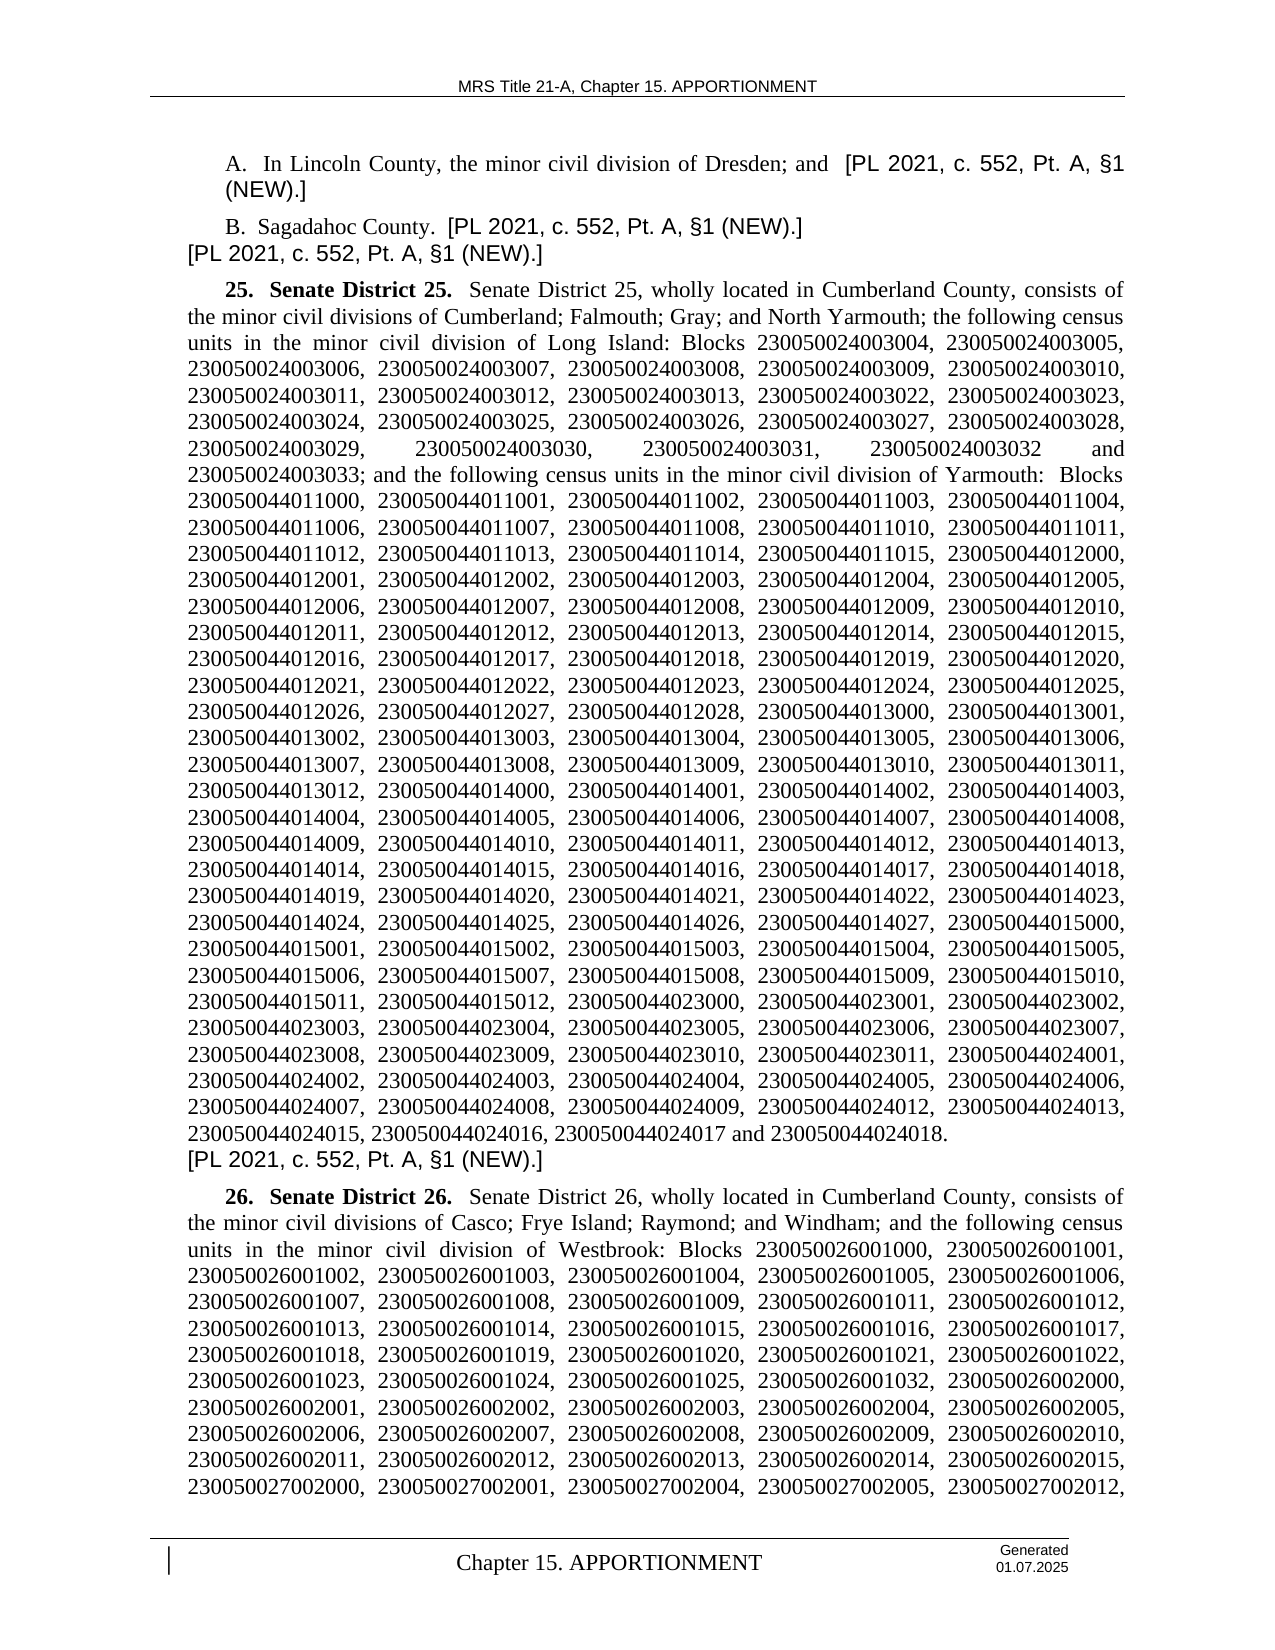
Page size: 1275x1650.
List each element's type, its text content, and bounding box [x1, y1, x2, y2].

text 25. Senate District 25. Senate District 25, wholly located in Cumberland County, consists of the minor civil divisions of Cumberland; Falmouth; Gray; and North Yarmouth; the following census units in the minor civil division of Long Island: Blocks 230050024003004, 230050024003005, 230050024003006, 230050024003007, 230050024003008, 230050024003009, 230050024003010, 230050024003011, 230050024003012, 230050024003013, 230050024003022, 230050024003023, 230050024003024, 230050024003025, 230050024003026, 230050024003027, 230050024003028, 230050024003029, 230050024003030, 230050024003031, 230050024003032 and 230050024003033; and the following census units in the minor civil division of Yarmouth: Blocks 230050044011000, 230050044011001, 230050044011002, 230050044011003, 230050044011004, 230050044011006, 230050044011007, 230050044011008, 230050044011010, 230050044011011, 230050044011012, 230050044011013, 230050044011014, 230050044011015, 230050044012000, 230050044012001, 230050044012002, 230050044012003, 230050044012004, 230050044012005, 230050044012006, 230050044012007, 230050044012008, 230050044012009, 230050044012010, 230050044012011, 230050044012012, 230050044012013, 230050044012014, 230050044012015, 230050044012016, 230050044012017, 230050044012018, 230050044012019, 230050044012020, 230050044012021, 230050044012022, 230050044012023, 230050044012024, 230050044012025, 230050044012026, 230050044012027, 230050044012028, 230050044013000, 230050044013001, 230050044013002, 230050044013003, 230050044013004, 230050044013005, 230050044013006, 230050044013007, 230050044013008, 230050044013009, 230050044013010, 230050044013011, 230050044013012, 230050044014000, 230050044014001, 230050044014002, 230050044014003, 230050044014004, 230050044014005, 230050044014006, 230050044014007, 230050044014008, 230050044014009, 230050044014010, 230050044014011, 230050044014012, 230050044014013, 230050044014014, 230050044014015, 230050044014016, 230050044014017, 230050044014018, 230050044014019, 230050044014020, 230050044014021, 230050044014022, 230050044014023, 230050044014024, 230050044014025, 230050044014026, 230050044014027, 230050044015000, 230050044015001, 230050044015002, 230050044015003, 230050044015004, 230050044015005, 230050044015006, 230050044015007, 230050044015008, 230050044015009, 230050044015010, 230050044015011, 230050044015012, 230050044023000, 230050044023001, 230050044023002, 230050044023003, 230050044023004, 230050044023005, 230050044023006, 230050044023007, 230050044023008, 230050044023009, 230050044023010, 230050044023011, 230050044024001, 230050044024002, 230050044024003, 230050044024004, 230050044024005, 230050044024006, 230050044024007, 230050044024008, 230050044024009, 230050044024012, 230050044024013, 230050044024015, 230050044024016, 230050044024017 and 230050044024018. [187, 276, 1125, 1146]
text B. Sagadahoc County. [PL 2021, c. 552, Pt. A, §1 (NEW).] [225, 213, 1125, 240]
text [187, 1183, 1125, 1499]
text A. In Lincoln County, the minor civil division of Dresden; and [PL 2021, c. 552, Pt. A, §1 (NEW).] [225, 150, 1125, 203]
text [PL 2021, c. 552, Pt. A, §1 (NEW).] [187, 1146, 1125, 1172]
text [PL 2021, c. 552, Pt. A, §1 (NEW).] [187, 240, 1125, 266]
